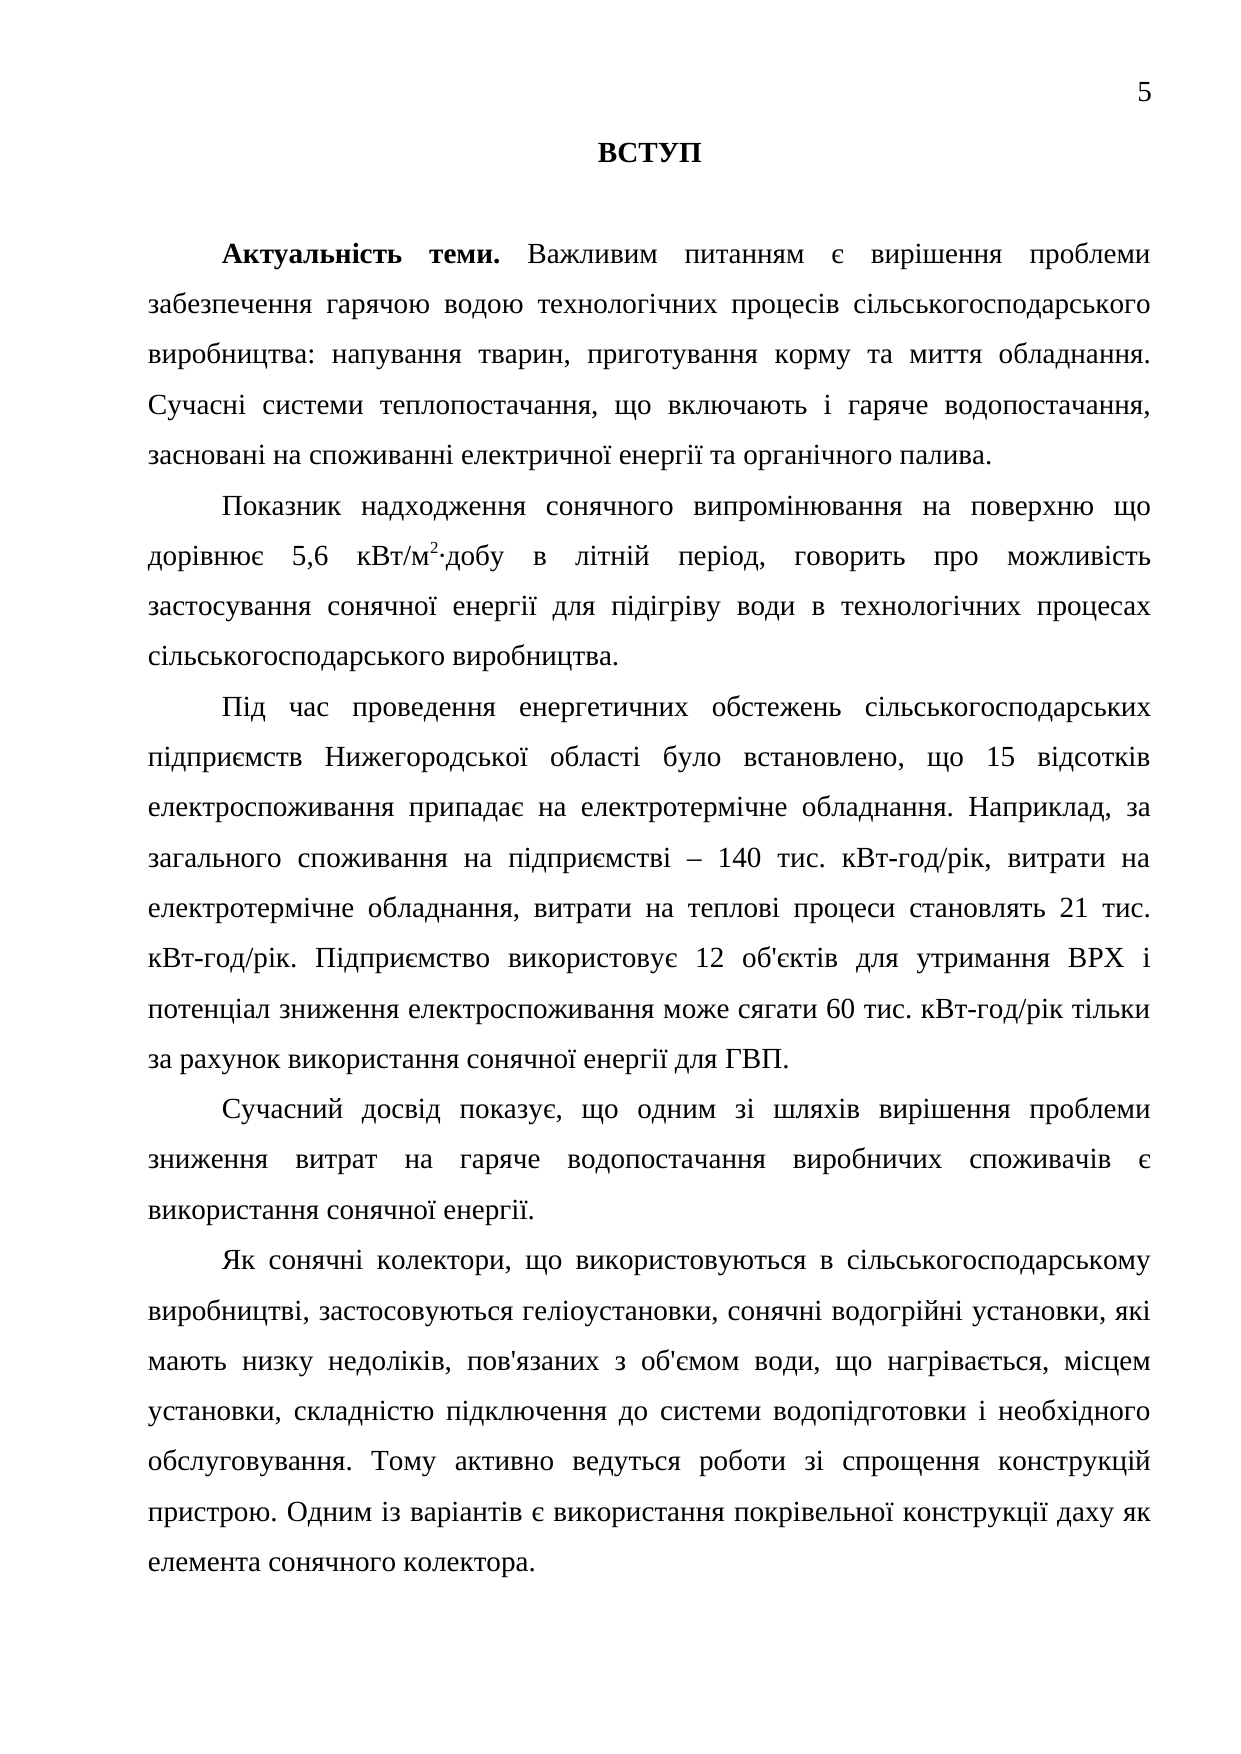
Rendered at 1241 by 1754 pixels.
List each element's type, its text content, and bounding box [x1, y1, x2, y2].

text Під час проведення енергетичних обстежень сільськогосподарських підприємств Нижегородської області було встановлено, що 15 відсотків електроспоживання припадає на електротермічне обладнання. Наприклад, за загального споживання на підприємстві – 140 тис. кВт-год/рік, витрати на електротермічне обладнання, витрати на теплові процеси становлять 21 тис. кВт-год/рік. Підприємство використовує 12 об'єктів для утримання ВРХ і потенціал зниження електроспоживання може сягати 60 тис. кВт-год/рік тільки за рахунок використання сонячної енергії для ГВП. [148, 689, 1152, 1074]
text Показник надходження сонячного випромінювання на поверхню що дорівнює 5,6 кВт/м2∙добу в літній період, говорить про можливість застосування сонячної енергії для підігріву води в технологічних процесах сільськогосподарського виробництва. [148, 488, 1152, 672]
text ВСТУП [148, 135, 1152, 169]
text Актуальність теми. Важливим питанням є вирішення проблеми забезпечення гарячою водою технологічних процесів сільськогосподарського виробництва: напування тварин, приготування корму та миття обладнання. Сучасні системи теплопостачання, що включають і гаряче водопостачання, засновані на споживанні електричної енергії та органічного палива. [148, 236, 1152, 471]
text Сучасний досвід показує, що одним зі шляхів вирішення проблеми зниження витрат на гаряче водопостачання виробничих споживачів є використання сонячної енергії. [148, 1091, 1152, 1226]
text Як сонячні колектори, що використовуються в сільськогосподарському виробництві, застосовуються геліоустановки, сонячні водогрійні установки, які мають низку недоліків, пов'язаних з об'ємом води, що нагрівається, місцем установки, складністю підключення до системи водопідготовки і необхідного обслуговування. Тому активно ведуться роботи зі спрощення конструкцій пристрою. Одним із варіантів є використання покрівельної конструкції даху як елемента сонячного колектора. [148, 1242, 1152, 1578]
